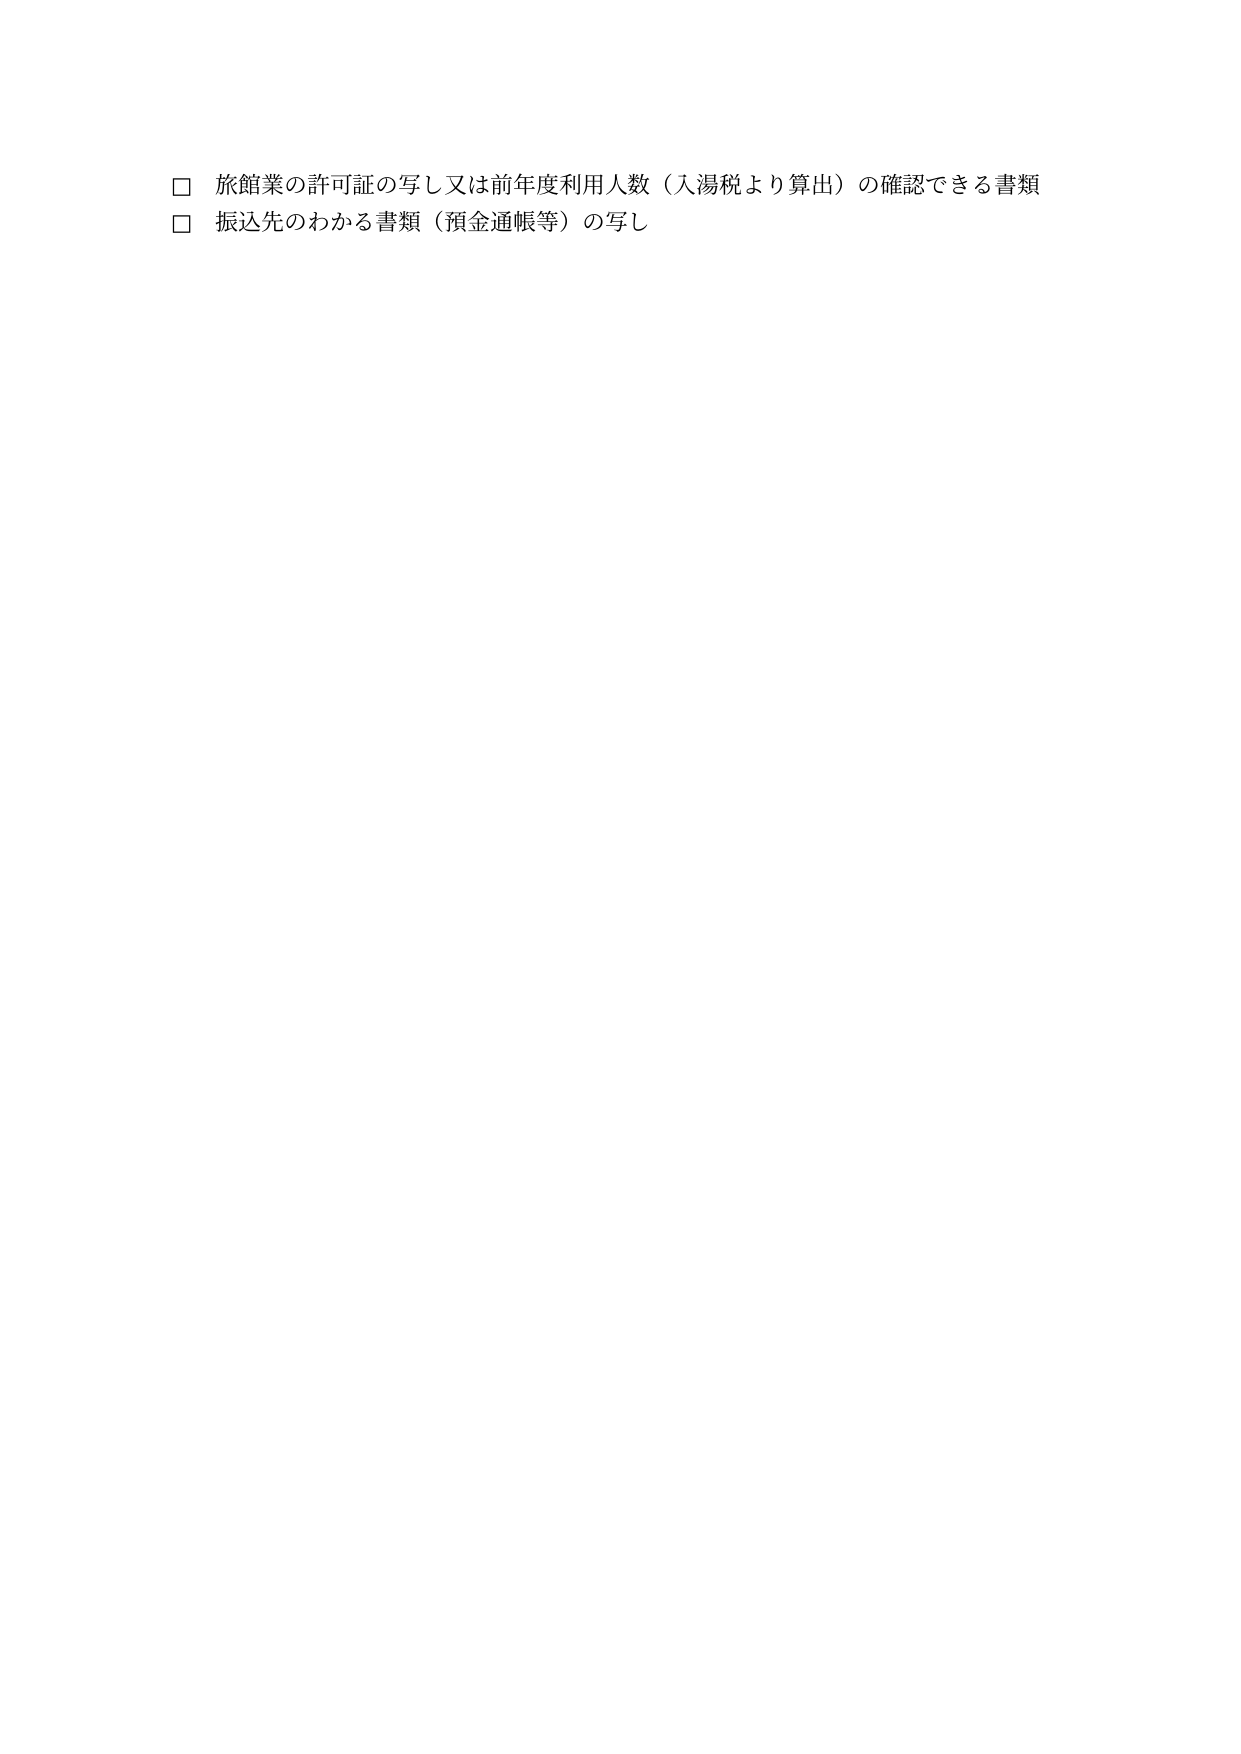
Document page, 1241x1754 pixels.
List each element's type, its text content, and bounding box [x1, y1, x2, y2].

text □ 振込先のわかる書類（預金通帳等）の写し [148, 202, 1092, 239]
text □ 旅館業の許可証の写し又は前年度利用人数（入湯税より算出）の確認できる書類 [148, 164, 1092, 202]
